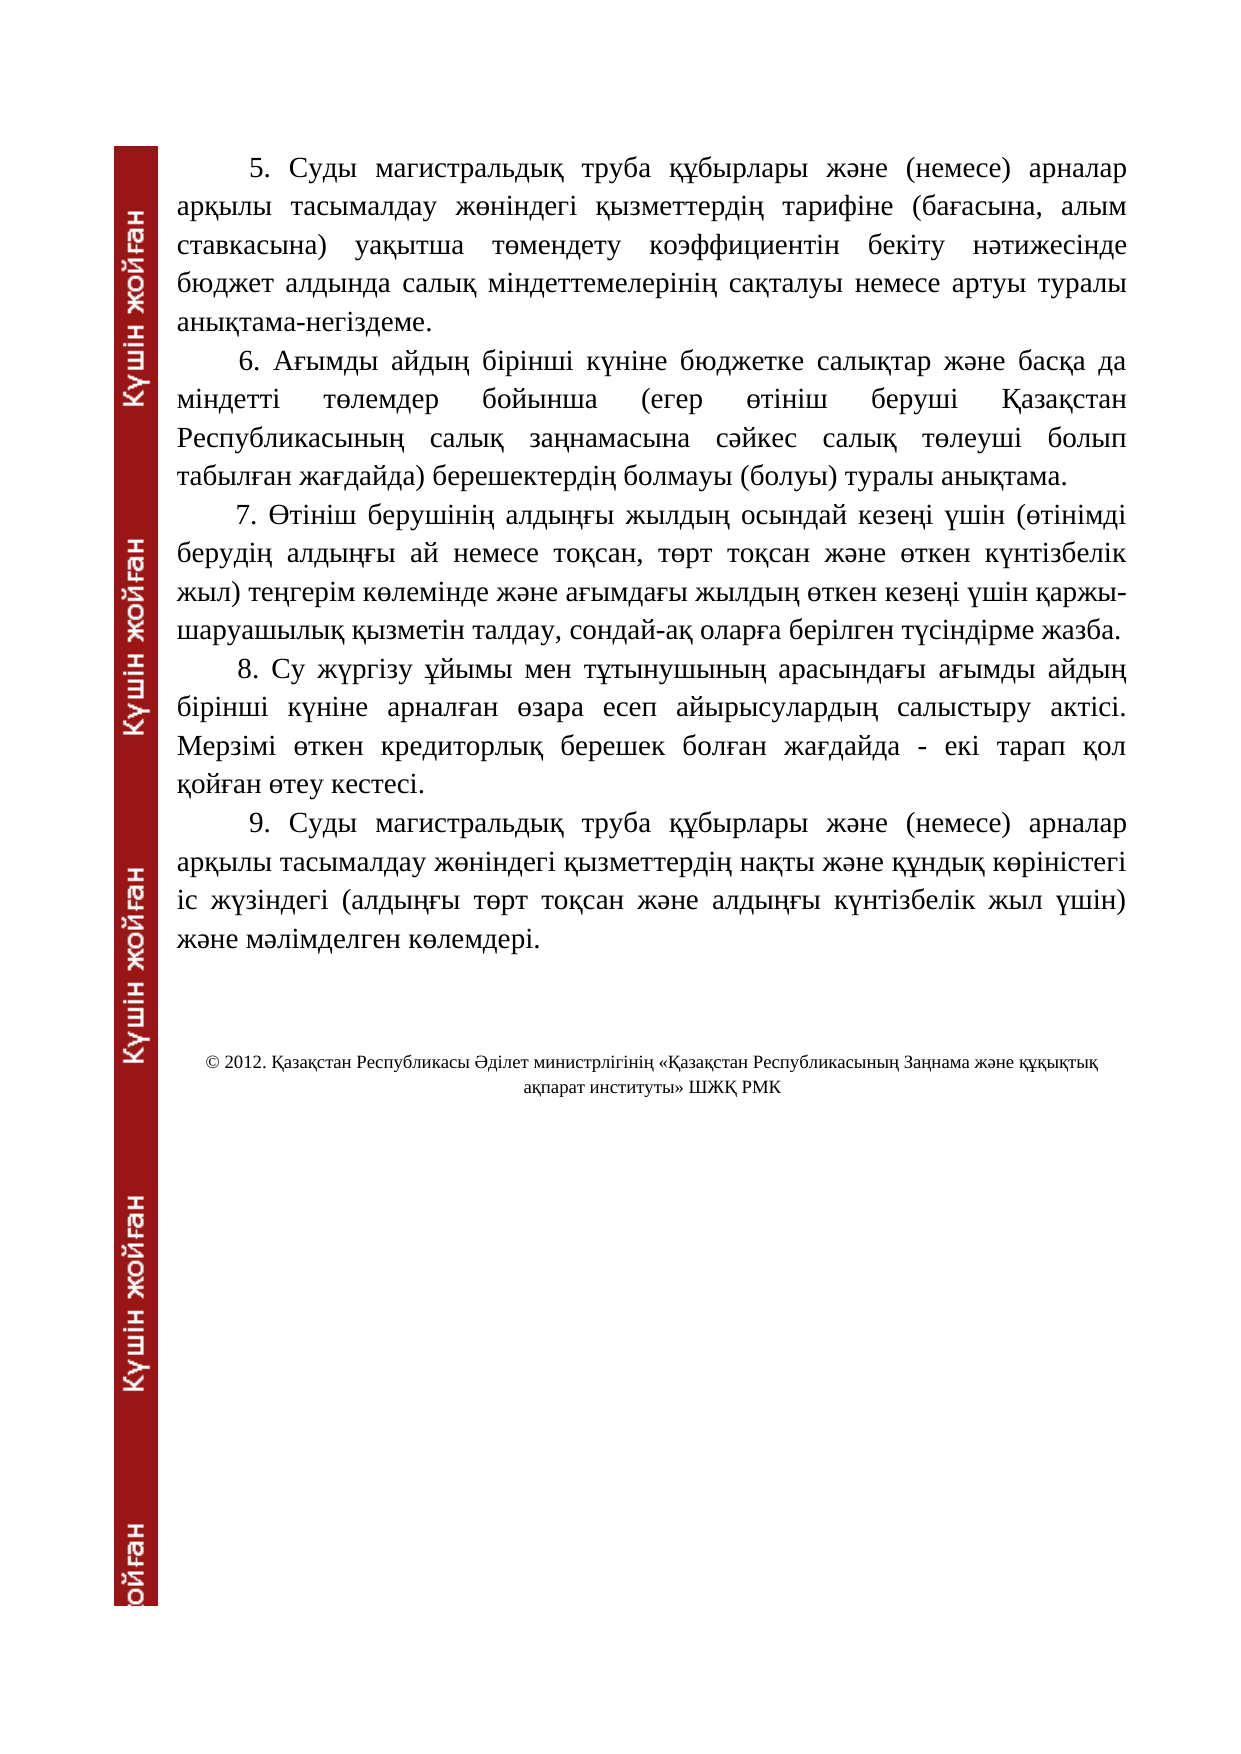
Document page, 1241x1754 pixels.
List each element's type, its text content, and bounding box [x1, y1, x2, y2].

text 9. Суды магистральдық труба құбырлары және (немесе) арналар арқылы тасымалдау жөніндегі қызметтердің нақты және құндық көріністегі іс жүзіндегі (алдыңғы төрт тоқсан және алдыңғы күнтізбелік жыл үшін) және мәлімделген көлемдері. [112, 805, 1128, 954]
picture [114, 800, 158, 805]
picture [114, 646, 158, 651]
text 8. Су жүргізу ұйымы мен тұтынушының арасындағы ағымды айдың бірінші күніне арналған өзара есеп айырысулардың салыстыру актісі. Мерзімі өткен кредиторлық берешек болған жағдайда - екі тарап қол қойған өтеу кестесі. [112, 651, 1128, 800]
picture [114, 954, 158, 1051]
text 6. Ағымды айдың бірінші күніне бюджетке салықтар және басқа да міндетті төлемдер бойынша (егер өтініш беруші Қазақстан Республикасының салық заңнамасына сәйкес салық төлеуші болып табылған жағдайда) берешектердің болмауы (болуы) туралы анықтама. [112, 343, 1128, 492]
picture [114, 146, 158, 150]
text 5. Суды магистральдық труба құбырлары және (немесе) арналар арқылы тасымалдау жөніндегі қызметтердің тарифіне (бағасына, алым ставкасына) уақытша төмендету коэффициентін бекіту нәтижесінде бюджет алдында салық міндеттемелерінің сақталуы немесе артуы туралы анықтама-негіздеме. [112, 150, 1128, 338]
picture [114, 338, 158, 343]
picture [114, 492, 158, 497]
text 7. Өтініш берушінің алдыңғы жылдың осындай кезеңі үшін (өтінімді берудің алдыңғы ай немесе тоқсан, төрт тоқсан және өткен күнтізбелік жыл) теңгерім көлемінде және ағымдағы жылдың өткен кезеңі үшін қаржы-шаруашылық қызметін талдау, сондай-ақ оларға берілген түсіндірме жазба. [112, 497, 1128, 646]
text © 2012. Қазақстан Республикасы Әділет министрлігінің «Қазақстан Республикасының Заңнама және құқықтық ақпарат институты» ШЖҚ РМК [112, 1051, 1128, 1097]
picture [114, 1097, 158, 1606]
